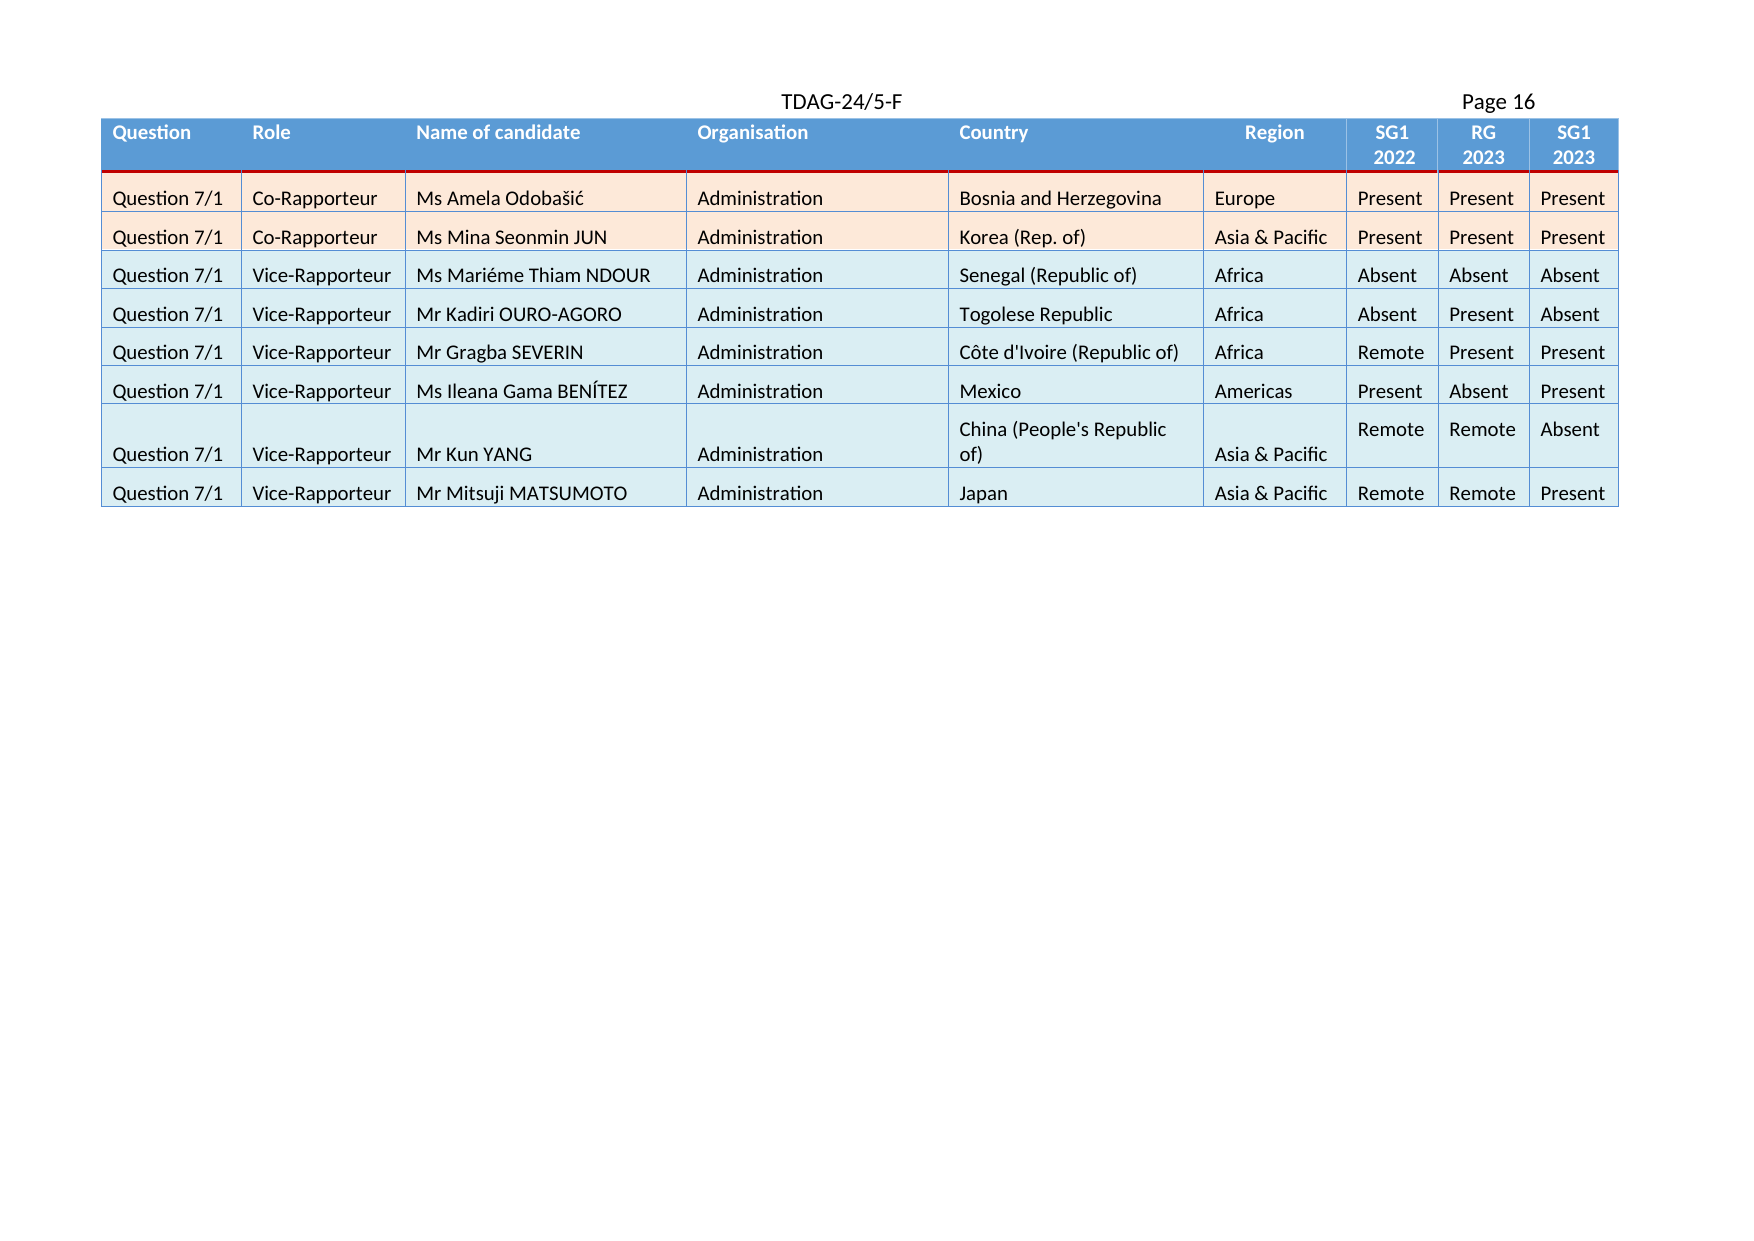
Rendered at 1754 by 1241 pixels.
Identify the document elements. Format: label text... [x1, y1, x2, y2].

table_cell Vice-Rapporteur [242, 289, 405, 326]
table_cell Absent [1347, 251, 1438, 288]
table_cell Vice-Rapporteur [242, 366, 405, 403]
table_cell Ms Mina Seonmin JUN [406, 212, 686, 249]
table_cell Present [1530, 366, 1618, 403]
table_cell China (People's Republic of) [949, 404, 1203, 467]
table_cell Question 7/1 [102, 366, 241, 403]
table_cell Question 7/1 [102, 468, 241, 506]
table_header Role [241, 119, 405, 170]
table_cell Question 7/1 [102, 212, 241, 249]
table_cell Remote [1347, 328, 1438, 365]
table_cell Korea (Rep. of) [949, 212, 1203, 249]
table_header SG1 2022 [1347, 119, 1437, 170]
table_cell Mr Gragba SEVERIN [406, 328, 686, 365]
table_cell Ms Ileana Gama BENÍTEZ [406, 366, 686, 403]
table_cell Co-Rapporteur [242, 173, 405, 211]
table_cell Administration [687, 173, 948, 211]
table_header Organisation [686, 119, 948, 170]
table_cell Mexico [949, 366, 1203, 403]
table_cell Present [1439, 173, 1529, 211]
table_cell Question 7/1 [102, 251, 241, 288]
table_cell Absent [1530, 404, 1618, 467]
table_cell Japan [949, 468, 1203, 506]
table_cell Vice-Rapporteur [242, 328, 405, 365]
table_cell Vice-Rapporteur [242, 468, 405, 506]
table_cell Administration [687, 366, 948, 403]
table_cell Present [1347, 212, 1438, 249]
table_cell Vice-Rapporteur [242, 404, 405, 467]
table_cell Africa [1204, 328, 1346, 365]
table_cell Co-Rapporteur [242, 212, 405, 249]
table_cell Administration [687, 404, 948, 467]
table_cell Remote [1347, 468, 1438, 506]
table_cell Africa [1204, 251, 1346, 288]
table_header Question [101, 119, 241, 170]
table_cell Question 7/1 [102, 328, 241, 365]
table_cell Present [1439, 328, 1529, 365]
table_cell Present [1439, 212, 1529, 249]
table_cell Mr Kun YANG [406, 404, 686, 467]
table_header Name of candidate [405, 119, 686, 170]
table_cell Mr Mitsuji MATSUMOTO [406, 468, 686, 506]
table_cell Question 7/1 [102, 404, 241, 467]
table_cell Bosnia and Herzegovina [949, 173, 1203, 211]
table_cell Present [1347, 173, 1438, 211]
table_cell Absent [1530, 289, 1618, 326]
table_cell Present [1530, 468, 1618, 506]
table_cell Present [1530, 328, 1618, 365]
table_header Country [948, 119, 1203, 170]
table_header RG 2023 [1438, 119, 1529, 170]
table_cell Côte d'Ivoire (Republic of) [949, 328, 1203, 365]
table_cell Administration [687, 468, 948, 506]
table_cell Europe [1204, 173, 1346, 211]
table_cell Americas [1204, 366, 1346, 403]
table_cell Absent [1347, 289, 1438, 326]
table_cell Remote [1439, 404, 1529, 467]
table_cell Present [1439, 289, 1529, 326]
table_cell Mr Kadiri OURO-AGORO [406, 289, 686, 326]
table_cell Administration [687, 328, 948, 365]
table_cell Administration [687, 251, 948, 288]
table_cell Present [1347, 366, 1438, 403]
table_cell Absent [1530, 251, 1618, 288]
table_cell Ms Amela Odobašić [406, 173, 686, 211]
table_cell Present [1530, 212, 1618, 249]
table_cell Africa [1204, 289, 1346, 326]
table_cell Absent [1439, 251, 1529, 288]
table_cell Administration [687, 289, 948, 326]
table_cell Question 7/1 [102, 289, 241, 326]
table_cell Asia & Pacific [1204, 212, 1346, 249]
table_cell Asia & Pacific [1204, 404, 1346, 467]
table_cell Vice-Rapporteur [242, 251, 405, 288]
table_cell Togolese Republic [949, 289, 1203, 326]
table_header SG1 2023 [1530, 119, 1618, 170]
table_cell Remote [1347, 404, 1438, 467]
table_cell Administration [687, 212, 948, 249]
table_cell Present [1530, 173, 1618, 211]
table_cell Remote [1439, 468, 1529, 506]
table_cell Ms Mariéme Thiam NDOUR [406, 251, 686, 288]
table_cell Absent [1439, 366, 1529, 403]
table_header Region [1203, 119, 1346, 170]
table_cell Question 7/1 [102, 173, 241, 211]
table_cell Senegal (Republic of) [949, 251, 1203, 288]
table_cell Asia & Pacific [1204, 468, 1346, 506]
